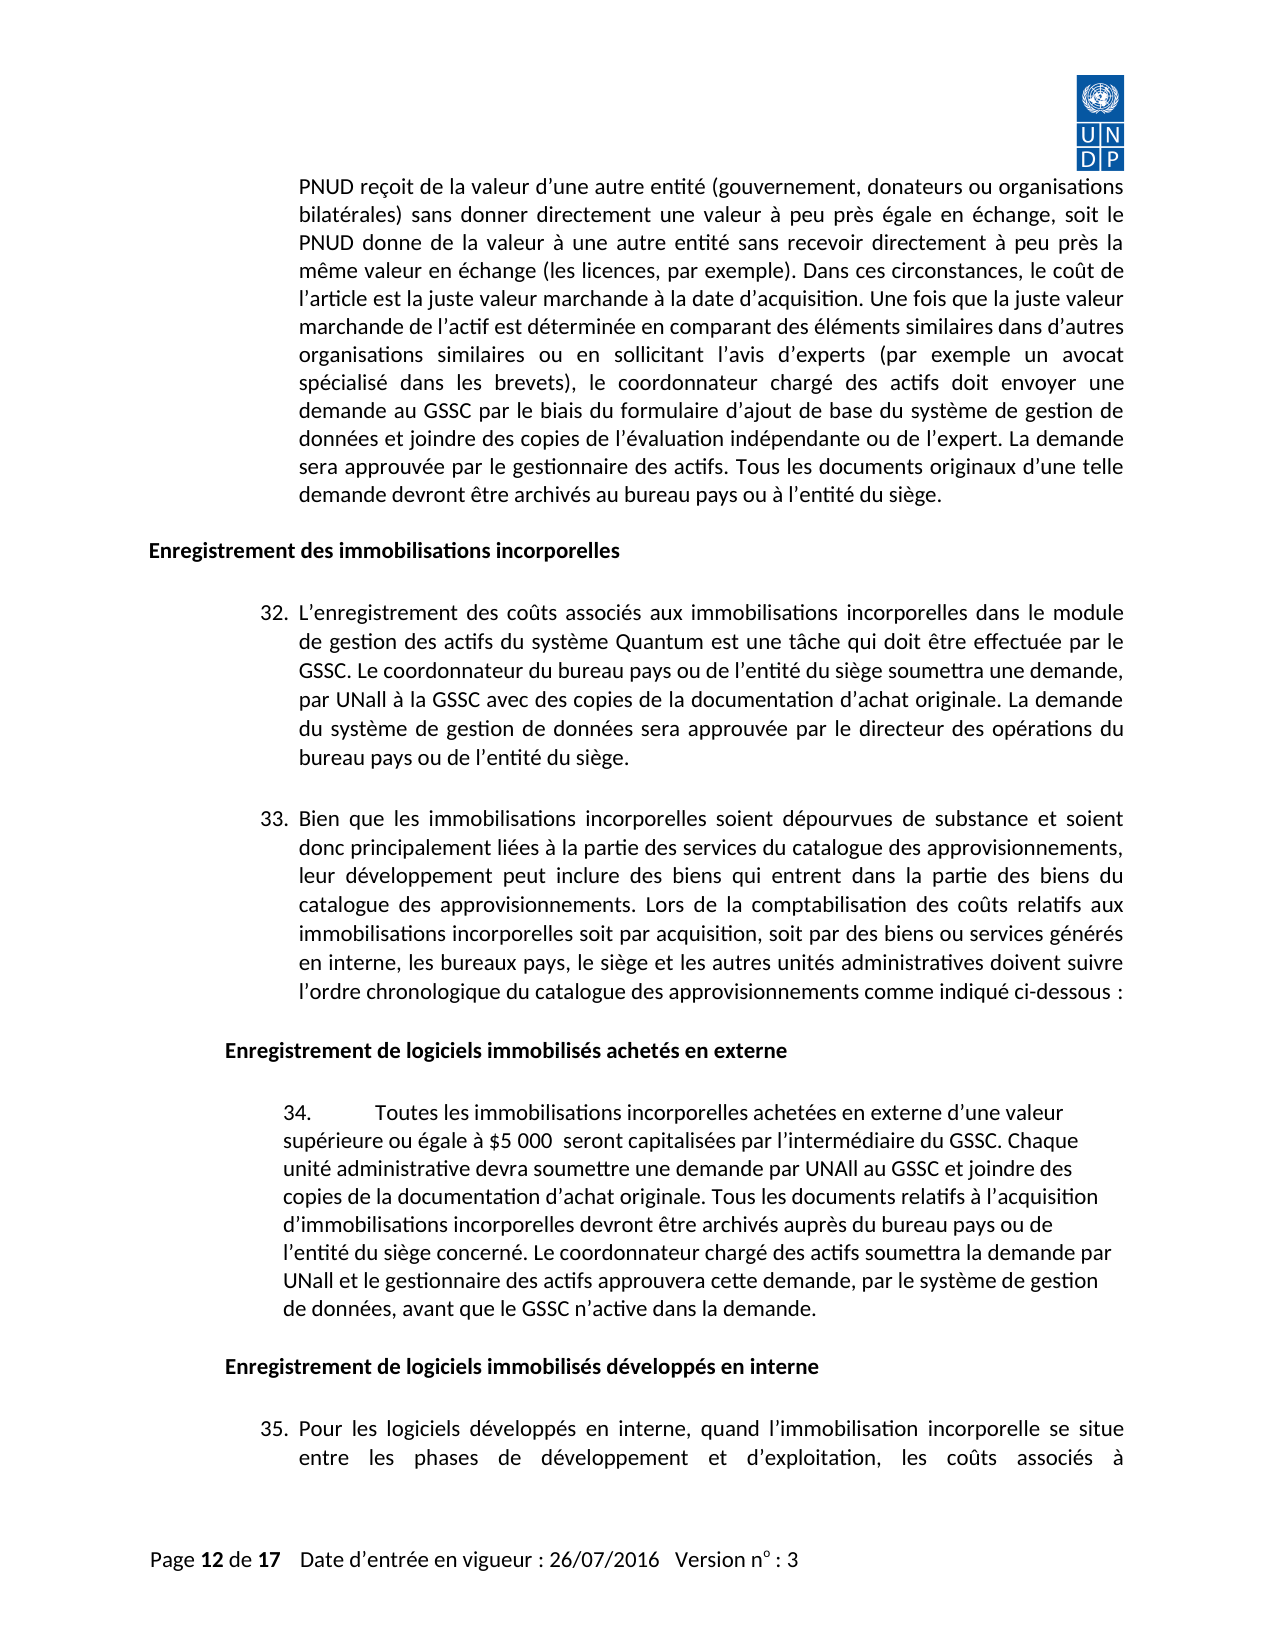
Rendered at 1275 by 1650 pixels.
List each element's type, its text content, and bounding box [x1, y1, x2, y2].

list Bien que les immobilisations incorporelles soient dépourvues de substance et soient donc principalement liées à la partie des services du catalogue des approvisionnements, leur développement peut inclure des biens qui entrent dans la partie des biens du catalogue des approvisionnements. Lors de la comptabilisation des coûts relatifs aux immobilisations incorporelles soit par acquisition, soit par des biens ou services générés en interne, les bureaux pays, le siège et les autres unités administratives doivent suivre l’ordre chronologique du catalogue des approvisionnements comme indiqué ci-dessous : [260, 804, 1126, 1005]
subtitle Enregistrement des immobilisations incorporelles [148, 537, 1125, 564]
subtitle Enregistrement de logiciels immobilisés développés en interne [225, 1352, 1125, 1380]
list L’enregistrement des coûts associés aux immobilisations incorporelles dans le module de gestion des actifs du système Quantum est une tâche qui doit être effectuée par le GSSC. Le coordonnateur du bureau pays ou de l’entité du siège soumettra une demande, par UNall à la GSSC avec des copies de la documentation d’achat originale. La demande du système de gestion de données sera approuvée par le directeur des opérations du bureau pays ou de l’entité du siège. [260, 598, 1126, 771]
subtitle Enregistrement de logiciels immobilisés achetés en externe [225, 1036, 1125, 1064]
picture [1075, 75, 1126, 173]
list Toutes les immobilisations incorporelles achetées en externe d’une valeur supérieure ou égale à $5 000 seront capitalisées par l’intermédiaire du GSSC. Chaque unité administrative devra soumettre une demande par UNAll au GSSC et joindre des copies de la documentation d’achat originale. Tous les documents relatifs à l’acquisition d’immobilisations incorporelles devront être archivés auprès du bureau pays ou de l’entité du siège concerné. Le coordonnateur chargé des actifs soumettra la demande par UNall et le gestionnaire des actifs approuvera cette demande, par le système de gestion de données, avant que le GSSC n’active dans la demande. [283, 1098, 1126, 1322]
